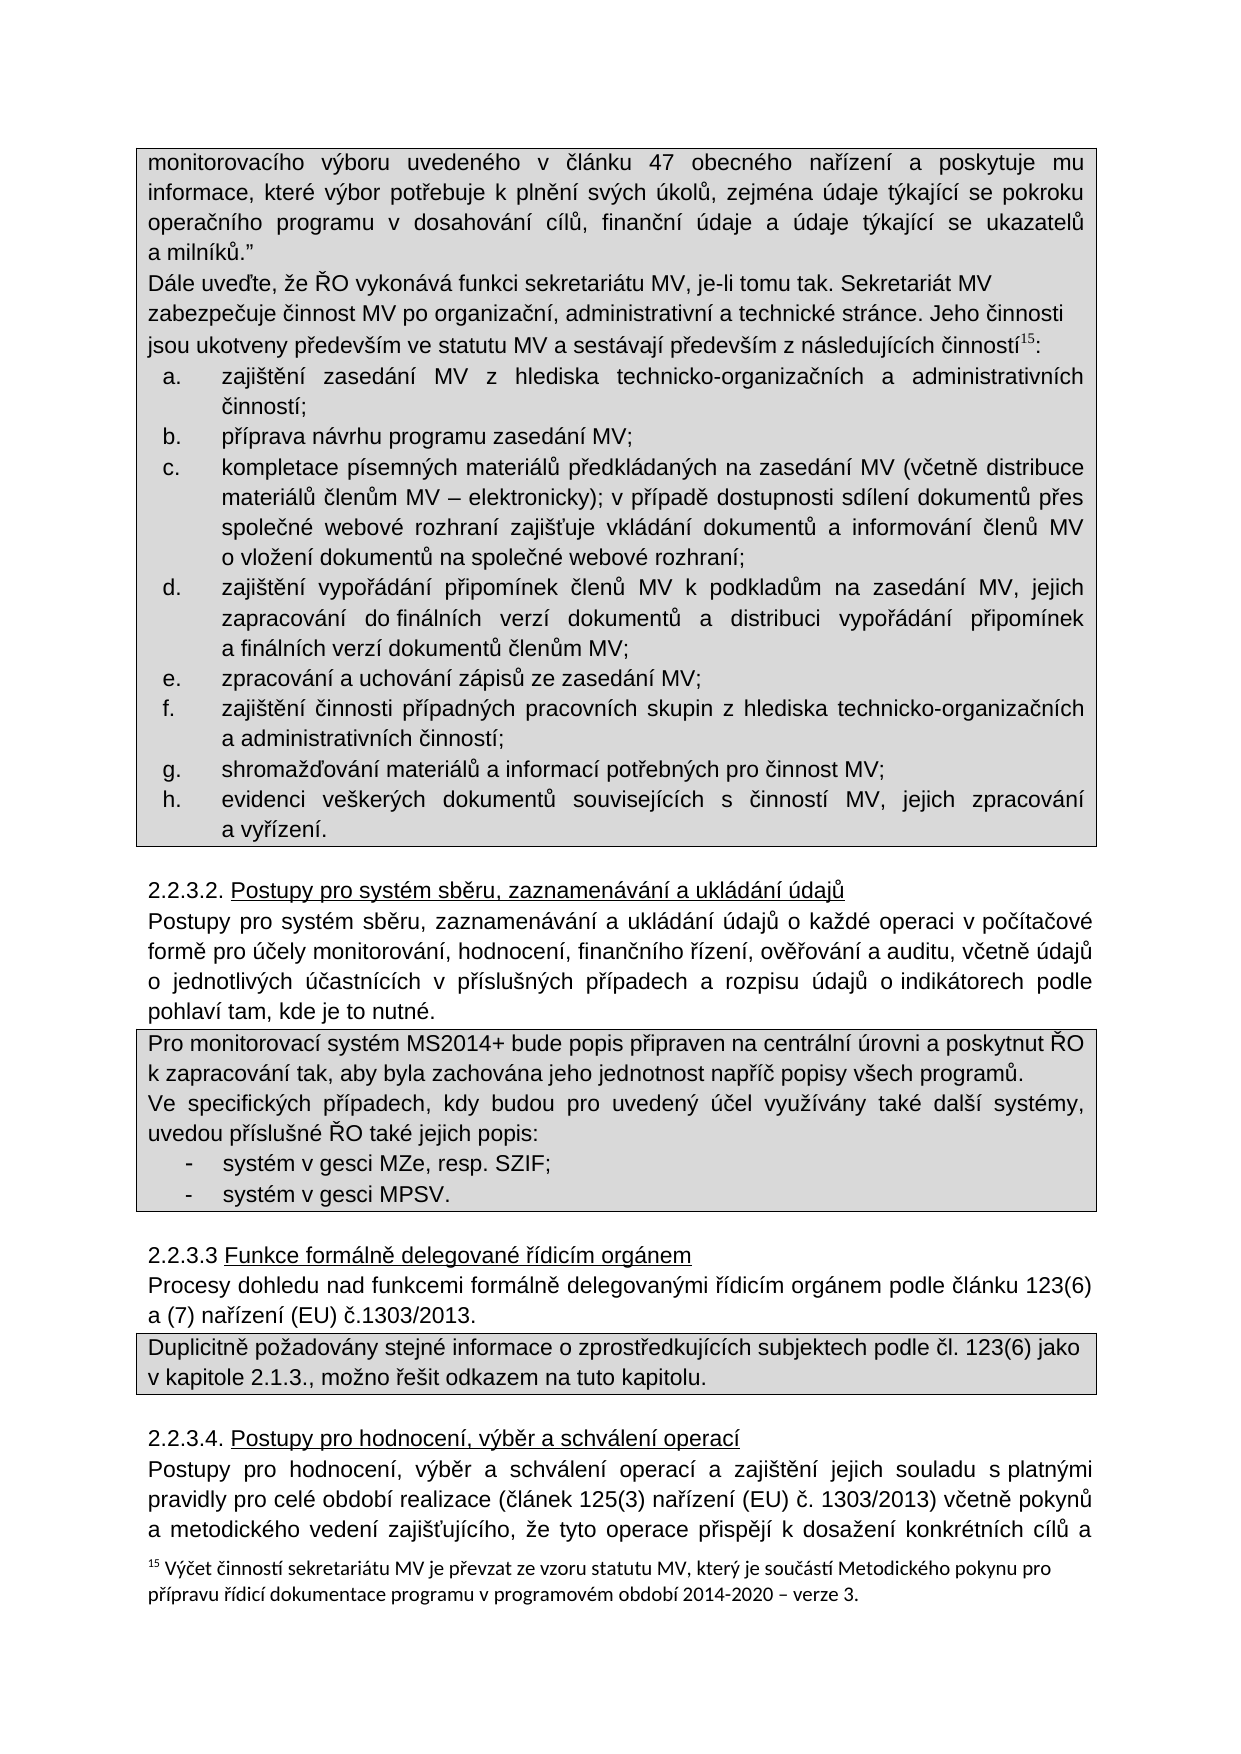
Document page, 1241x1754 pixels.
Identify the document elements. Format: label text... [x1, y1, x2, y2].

text 2.2.3.3 Funkce formálně delegované řídicím orgánem [148, 1242, 1093, 1268]
table_header Pro monitorovací systém MS2014+ bude popis připraven na centrální úrovni a poskytnut ŘO k zapracování tak, aby byla zachována jeho jednotnost napříč popisy všech programů. Ve specifických případech, kdy budou pro uvedený účel využívány také další systémy, uvedou příslušné ŘO také jejich popis: systém v gesci MZe, resp. SZIF; systém v gesci MPSV. [137, 1030, 1096, 1211]
text Procesy dohledu nad funkcemi formálně delegovanými řídicím orgánem podle článku 123(6) a (7) nařízení (EU) č.1303/2013. [148, 1272, 1093, 1329]
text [148, 1456, 1093, 1542]
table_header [137, 149, 1096, 846]
text 2.2.3.4. Postupy pro hodnocení, výběr a schválení operací [148, 1425, 1093, 1452]
table_header Duplicitně požadovány stejné informace o zprostředkujících subjektech podle čl. 123(6) jako v kapitole 2.1.3., možno řešit odkazem na tuto kapitolu. [137, 1334, 1096, 1394]
text Postupy pro systém sběru, zaznamenávání a ukládání údajů o každé operaci v počítačové formě pro účely monitorování, hodnocení, finančního řízení, ověřování a auditu, včetně údajů o jednotlivých účastnících v příslušných případech a rozpisu údajů o indikátorech podle pohlaví tam, kde je to nutné. [148, 908, 1093, 1025]
text 2.2.3.2. Postupy pro systém sběru, zaznamenávání a ukládání údajů [148, 877, 1093, 904]
